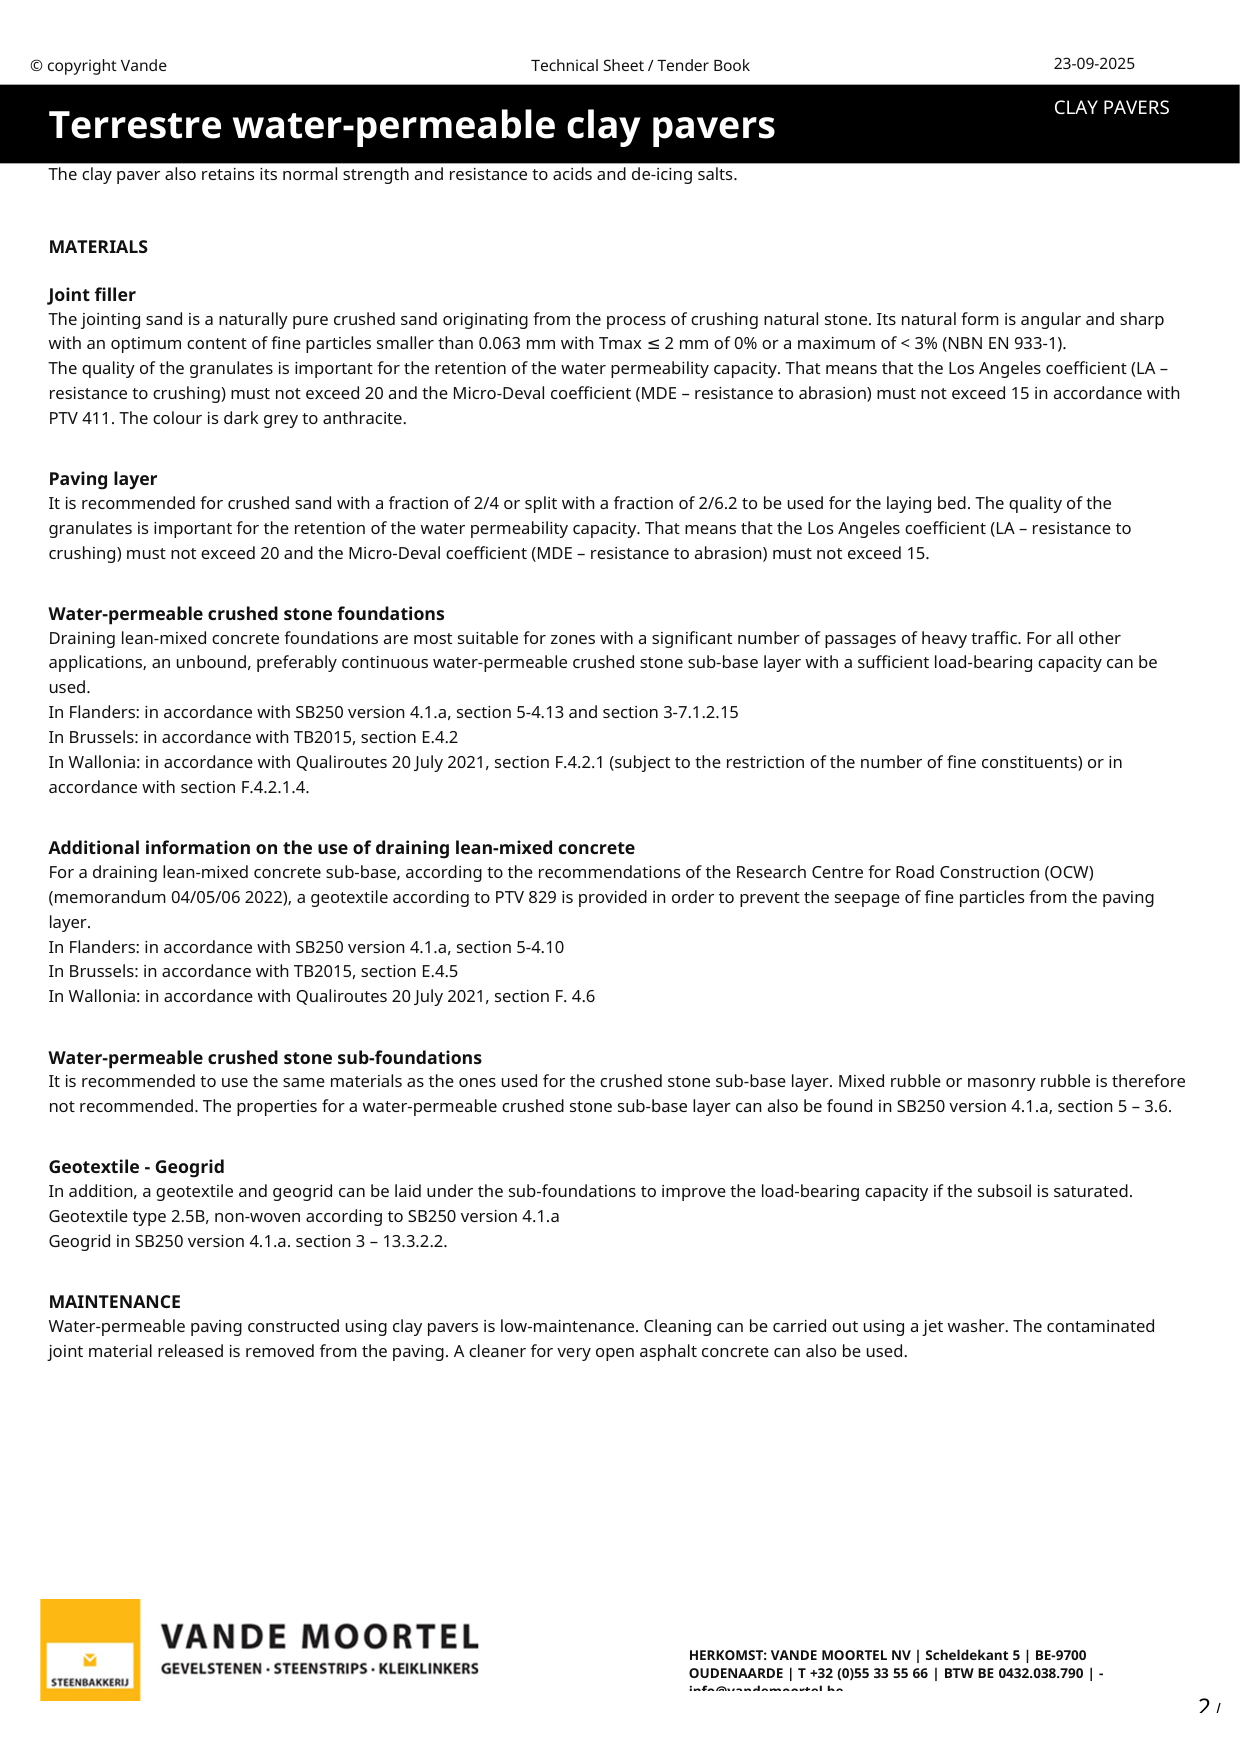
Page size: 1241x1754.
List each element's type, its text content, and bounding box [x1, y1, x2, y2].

text Water-permeable paving constructed using clay pavers is low-maintenance. Cleaning can be carried out using a jet washer. The contaminated joint material released is removed from the paving. A cleaner for very open asphalt concrete can also be used. [48, 1314, 1192, 1362]
subtitle Water-permeable crushed stone sub-foundations [48, 1045, 1240, 1069]
subtitle Paving layer [48, 467, 1240, 491]
text The jointing sand is a naturally pure crushed sand originating from the process of crushing natural stone. Its natural form is angular and sharp with an optimum content of fine particles smaller than 0.063 mm with Tmax ≤ 2 mm of 0% or a maximum of < 3% (NBN EN 933-1). The quality of the granulates is important for the retention of the water permeability capacity. That means that the Los Angeles coefficient (LA – resistance to crushing) must not exceed 20 and the Micro-Deval coefficient (MDE – resistance to abrasion) must not exceed 15 in accordance with PTV 411. The colour is dark grey to anthracite. [48, 307, 1192, 464]
text It is recommended to use the same materials as the ones used for the crushed stone sub-base layer. Mixed rubble or masonry rubble is therefore not recommended. The properties for a water-permeable crushed stone sub-base layer can also be found in SB250 version 4.1.a, section 5 – 3.6. [48, 1070, 1192, 1152]
subtitle MATERIALS [0, 234, 1240, 282]
text In addition, a geotextile and geogrid can be laid under the sub-foundations to improve the load-bearing capacity if the subsoil is saturated. Geotextile type 2.5B, non-woven according to SB250 version 4.1.a Geogrid in SB250 version 4.1.a. section 3 – 13.3.2.2. [48, 1180, 1192, 1287]
subtitle Geotextile - Geogrid [48, 1155, 1240, 1179]
picture [40, 1599, 479, 1701]
subtitle Additional information on the use of draining lean-mixed concrete [48, 836, 1240, 860]
subtitle Joint filler [48, 282, 1240, 307]
text Draining lean-mixed concrete foundations are most suitable for zones with a significant number of passages of heavy traffic. For all other applications, an unbound, preferably continuous water-permeable crushed stone sub-base layer with a sufficient load-bearing capacity can be used. In Flanders: in accordance with SB250 version 4.1.a, section 5-4.13 and section 3-7.1.2.15 In Brussels: in accordance with TB2015, section E.4.2 In Wallonia: in accordance with Qualiroutes 20 July 2021, section F.4.2.1 (subject to the restriction of the number of fine constituents) or in accordance with section F.4.2.1.4. [48, 626, 1192, 833]
subtitle MAINTENANCE [48, 1290, 1240, 1314]
subtitle Water-permeable crushed stone foundations [48, 602, 1240, 626]
text It is recommended for crushed sand with a fraction of 2/4 or split with a fraction of 2/6.2 to be used for the laying bed. The quality of the granulates is important for the retention of the water permeability capacity. That means that the Los Angeles coefficient (LA – resistance to crushing) must not exceed 20 and the Micro-Deval coefficient (MDE – resistance to abrasion) must not exceed 15. [48, 492, 1192, 598]
text For a draining lean-mixed concrete sub-base, according to the recommendations of the Research Centre for Road Construction (OCW) (memorandum 04/05/06 2022), a geotextile according to PTV 829 is provided in order to prevent the seepage of fine particles from the paving layer. In Flanders: in accordance with SB250 version 4.1.a, section 5-4.10 In Brussels: in accordance with TB2015, section E.4.5 In Wallonia: in accordance with Qualiroutes 20 July 2021, section F. 4.6 [48, 861, 1192, 1042]
